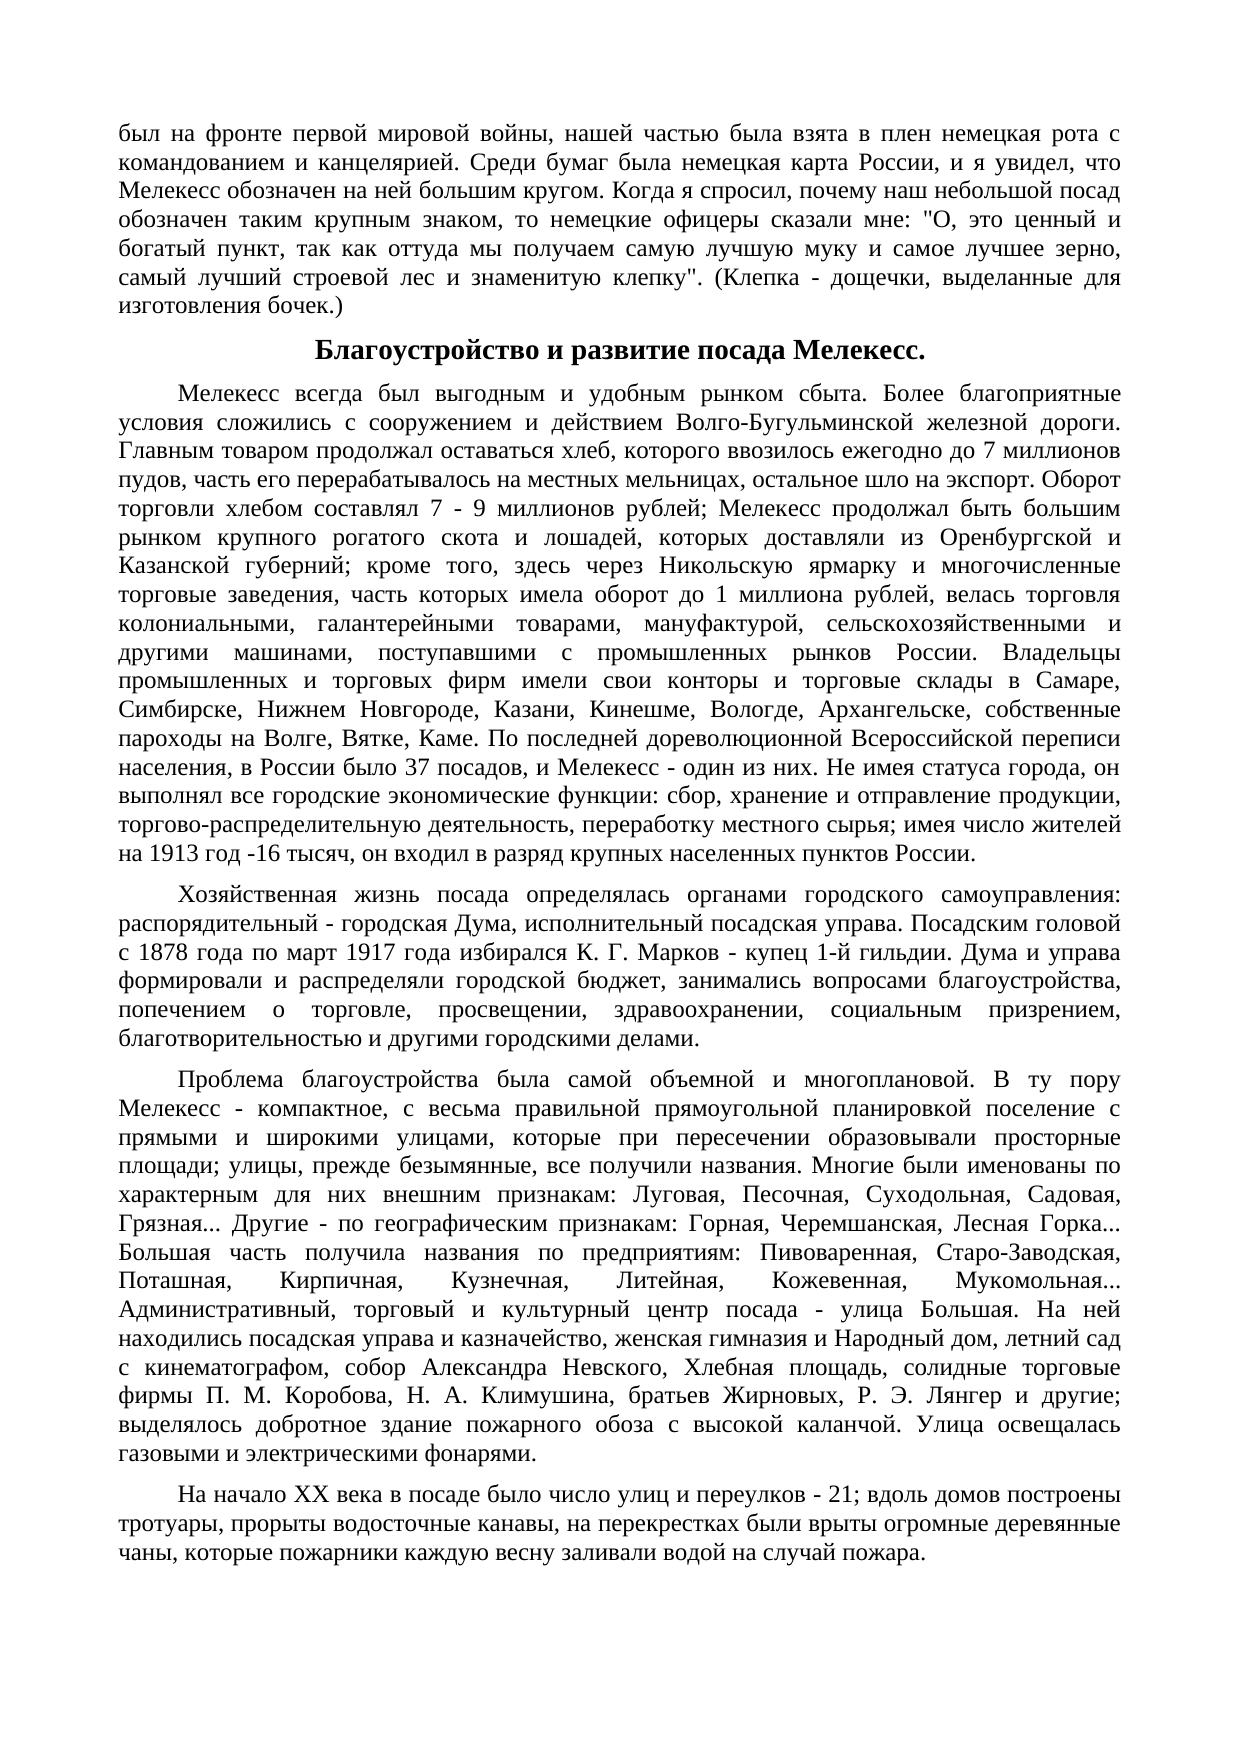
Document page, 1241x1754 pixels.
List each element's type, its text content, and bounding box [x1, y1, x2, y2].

text Проблема благоустройства была самой объемной и многоплановой. В ту пору Мелекесс - компактное, с весьма правильной прямоугольной планировкой поселение с прямыми и широкими улицами, которые при пересечении образовывали просторные площади; улицы, прежде безымянные, все получили названия. Многие были именованы по характерным для них внешним признакам: Луговая, Песочная, Суходольная, Садовая, Грязная... Другие - по географическим признакам: Горная, Черемшанская, Лесная Горка... Большая часть получила названия по предприятиям: Пивоваренная, Старо-Заводская, Поташная, Кирпичная, Кузнечная, Литейная, Кожевенная, Мукомольная... Административный, торговый и культурный центр посада - улица Большая. На ней находились посадская управа и казначейство, женская гимназия и Народный дом, летний сад с кинематографом, собор Александра Невского, Хлебная площадь, солидные торговые фирмы П. М. Коробова, Н. А. Климушина, братьев Жирновых, Р. Э. Лянгер и другие; выделялось добротное здание пожарного обоза с высокой каланчой. Улица освещалась газовыми и электрическими фонарями. [118, 1064, 1122, 1467]
text Благоустройство и развитие посада Мелекесс. [118, 332, 1122, 365]
text Хозяйственная жизнь посада определялась органами городского самоуправления: распорядительный - городская Дума, исполнительный посадская управа. Посадским головой с 1878 года по март 1917 года избирался К. Г. Марков - купец 1-й гильдии. Дума и управа формировали и распределяли городской бюджет, занимались вопросами благоустройства, попечением о торговле, просвещении, здравоохранении, социальным призрением, благотворительностью и другими городскими делами. [118, 879, 1122, 1052]
text На начало XX века в посаде было число улиц и переулков - 21; вдоль домов построены тротуары, прорыты водосточные канавы, на перекрестках были врыты огромные деревянные чаны, которые пожарники каждую весну заливали водой на случай пожара. [118, 1479, 1122, 1565]
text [118, 118, 1122, 319]
text Мелекесс всегда был выгодным и удобным рынком сбыта. Более благоприятные условия сложились с сооружением и действием Волго-Бугульминской железной дороги. Главным товаром продолжал оставаться хлеб, которого ввозилось ежегодно до 7 миллионов пудов, часть его перерабатывалось на местных мельницах, остальное шло на экспорт. Оборот торговли хлебом составлял 7 - 9 миллионов рублей; Мелекесс продолжал быть большим рынком крупного рогатого скота и лошадей, которых доставляли из Оренбургской и Казанской губерний; кроме того, здесь через Никольскую ярмарку и многочисленные торговые заведения, часть которых имела оборот до 1 миллиона рублей, велась торговля колониальными, галантерейными товарами, мануфактурой, сельскохозяйственными и другими машинами, поступавшими с промышленных рынков России. Владельцы промышленных и торговых фирм имели свои конторы и торговые склады в Самаре, Симбирске, Нижнем Новгороде, Казани, Кинешме, Вологде, Архангельске, собственные пароходы на Волге, Вятке, Каме. По последней дореволюционной Всероссийской переписи населения, в России было 37 посадов, и Мелекесс - один из них. Не имея статуса города, он выполнял все городские экономические функции: сбор, хранение и отправление продукции, торгово-распределительную деятельность, переработку местного сырья; имея число жителей на 1913 год -16 тысяч, он входил в разряд крупных населенных пунктов России. [118, 378, 1122, 867]
